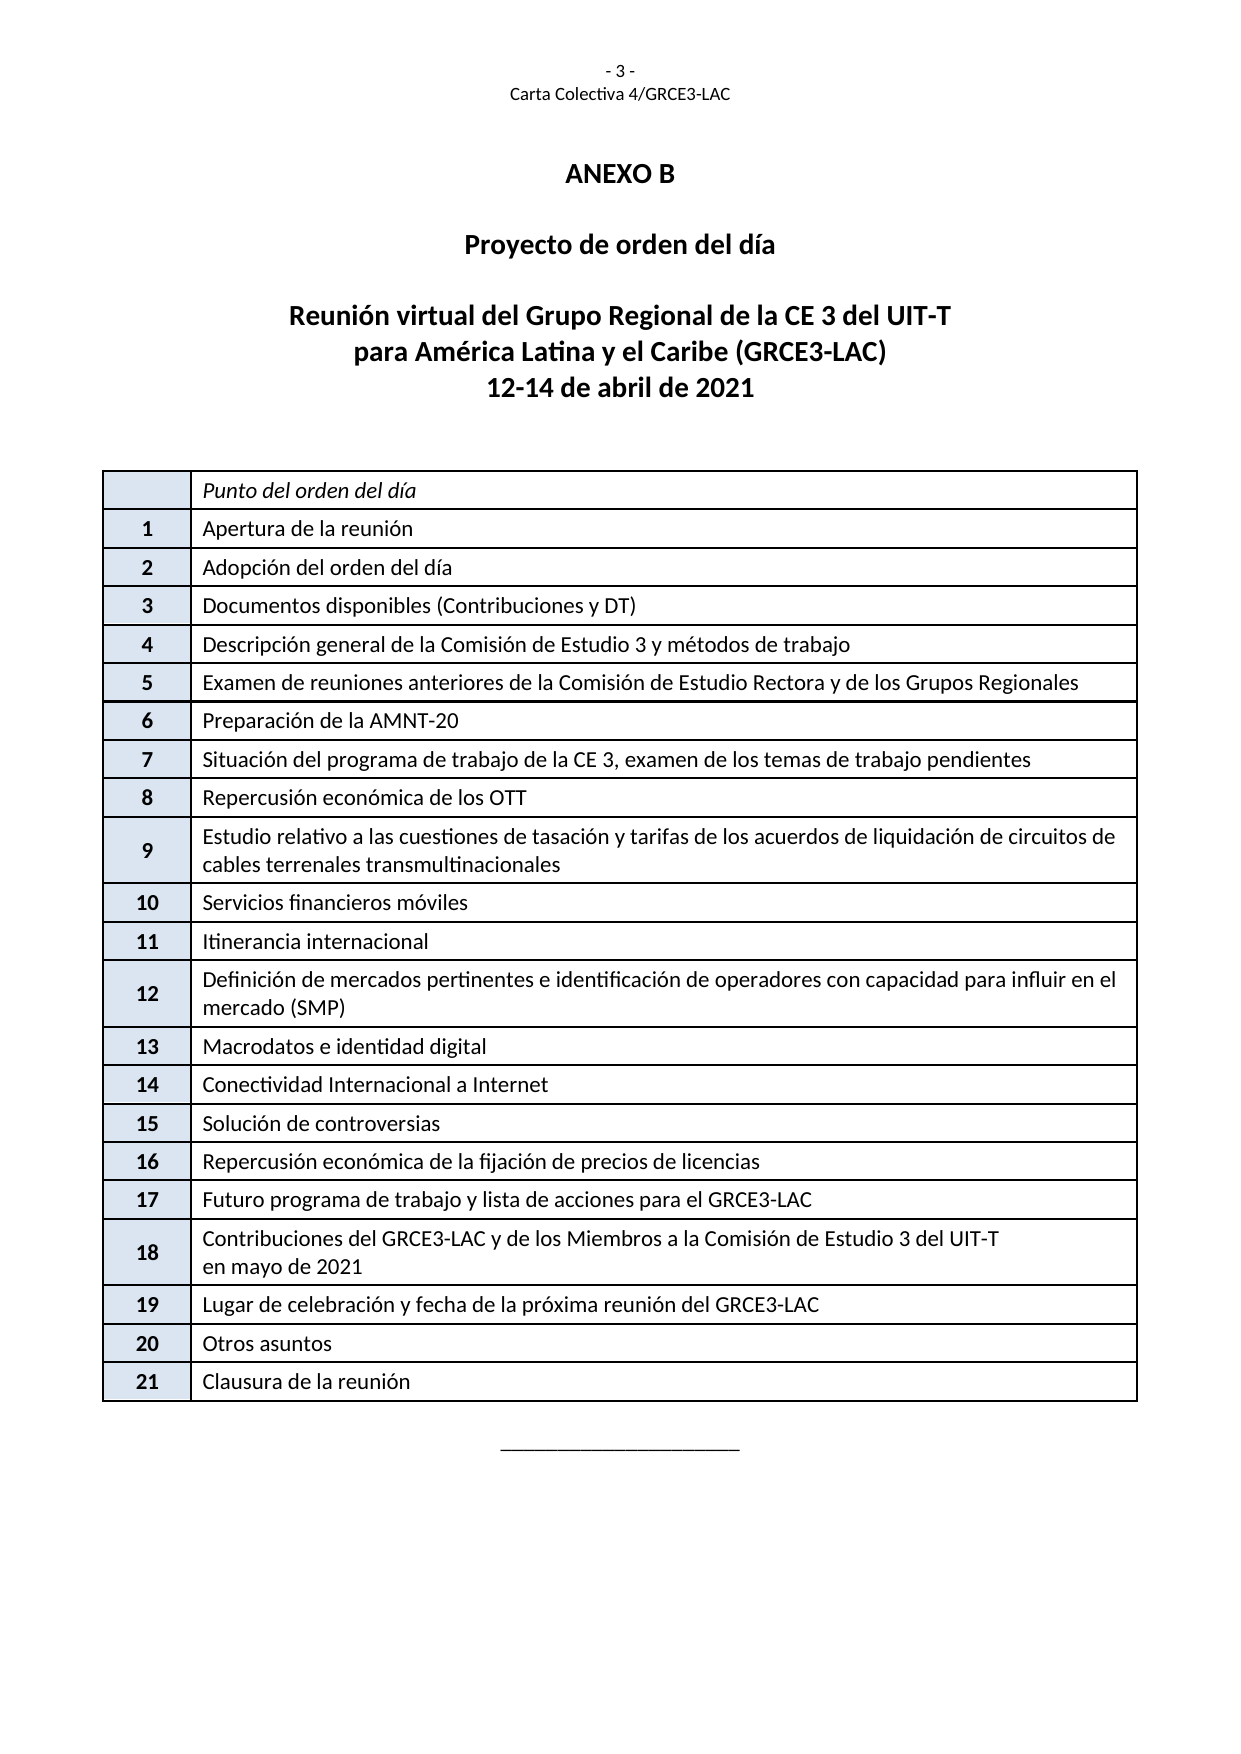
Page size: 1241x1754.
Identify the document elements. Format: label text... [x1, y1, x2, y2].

title ANEXO B Proyecto de orden del día Reunión virtual del Grupo Regional de la CE 3 del UIT-T para América Latina y el Caribe (GRCE3-LAC) 12-14 de abril de 2021 [89, 155, 1152, 404]
table_cell 14 [104, 1066, 190, 1102]
table_cell Contribuciones del GRCE3-LAC y de los Miembros a la Comisión de Estudio 3 del UIT-T en mayo de 2021 [192, 1220, 1136, 1284]
table_header Punto del orden del día [192, 472, 1136, 508]
table_cell 6 [104, 703, 190, 739]
table_cell Situación del programa de trabajo de la CE 3, examen de los temas de trabajo pendientes [192, 741, 1136, 777]
table_cell 12 [104, 961, 190, 1026]
table_cell 19 [104, 1286, 190, 1323]
table_cell Adopción del orden del día [192, 549, 1136, 585]
table_cell Servicios financieros móviles [192, 884, 1136, 921]
table_cell Clausura de la reunión [192, 1363, 1136, 1399]
text _____________________ [89, 1427, 1152, 1454]
table_cell 20 [104, 1325, 190, 1361]
table_cell Definición de mercados pertinentes e identificación de operadores con capacidad para influir en el mercado (SMP) [192, 961, 1136, 1026]
table_cell 15 [104, 1105, 190, 1141]
table_header [104, 472, 190, 508]
table_cell 1 [104, 510, 190, 547]
table_cell 16 [104, 1143, 190, 1179]
table_cell 7 [104, 741, 190, 777]
table_cell Futuro programa de trabajo y lista de acciones para el GRCE3-LAC [192, 1181, 1136, 1218]
table_cell Solución de controversias [192, 1105, 1136, 1141]
table_cell Apertura de la reunión [192, 510, 1136, 547]
table_cell 2 [104, 549, 190, 585]
table_cell Preparación de la AMNT-20 [192, 703, 1136, 739]
table_cell Macrodatos e identidad digital [192, 1028, 1136, 1064]
table_cell Estudio relativo a las cuestiones de tasación y tarifas de los acuerdos de liquidación de circuitos de cables terrenales transmultinacionales [192, 818, 1136, 882]
table_cell Repercusión económica de los OTT [192, 779, 1136, 816]
table_cell Repercusión económica de la fijación de precios de licencias [192, 1143, 1136, 1179]
table_cell Examen de reuniones anteriores de la Comisión de Estudio Rectora y de los Grupos Regionales [192, 664, 1136, 700]
table_cell 21 [104, 1363, 190, 1399]
table_cell Descripción general de la Comisión de Estudio 3 y métodos de trabajo [192, 626, 1136, 662]
table_cell 17 [104, 1181, 190, 1218]
table_cell 4 [104, 626, 190, 662]
table_cell 8 [104, 779, 190, 816]
table_cell 18 [104, 1220, 190, 1284]
table_cell 5 [104, 664, 190, 700]
table_cell Otros asuntos [192, 1325, 1136, 1361]
table_cell 10 [104, 884, 190, 921]
table_cell 13 [104, 1028, 190, 1064]
table_cell 3 [104, 587, 190, 623]
table_cell Conectividad Internacional a Internet [192, 1066, 1136, 1102]
table_cell 9 [104, 818, 190, 882]
table_cell Itinerancia internacional [192, 923, 1136, 959]
table_cell Lugar de celebración y fecha de la próxima reunión del GRCE3-LAC [192, 1286, 1136, 1323]
table_cell Documentos disponibles (Contribuciones y DT) [192, 587, 1136, 623]
table_cell 11 [104, 923, 190, 959]
